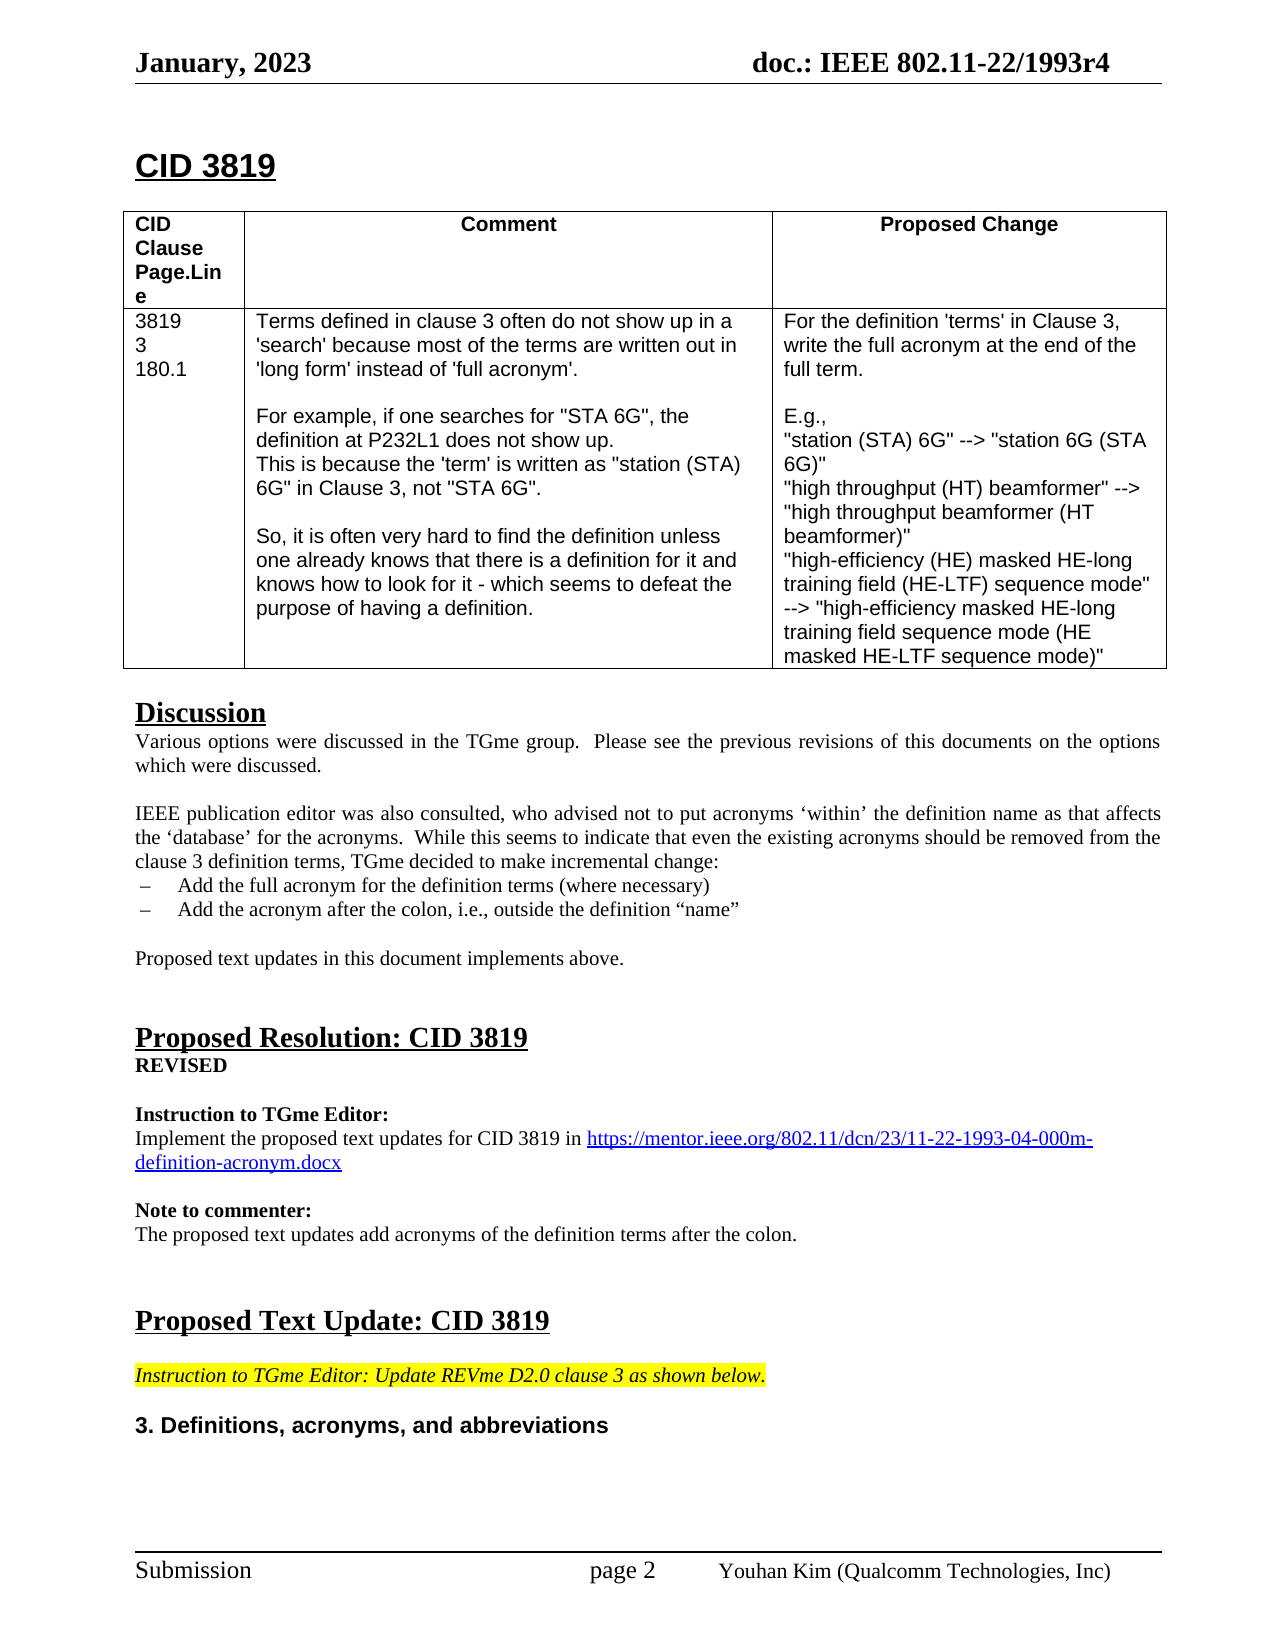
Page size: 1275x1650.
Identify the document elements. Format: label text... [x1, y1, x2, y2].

table_header CID Clause Page.Line [124, 212, 244, 307]
table_header Proposed Change [773, 212, 1166, 307]
text IEEE publication editor was also consulted, who advised not to put acronyms ‘within’ the definition name as that affects the ‘database’ for the acronyms. While this seems to indicate that even the existing acronyms should be removed from the clause 3 definition terms, TGme decided to make incremental change: [135, 801, 1162, 873]
table_cell For the definition 'terms' in Clause 3, write the full acronym at the end of the full term. E.g., "station (STA) 6G" --> "station 6G (STA 6G)" "high throughput (HT) beamformer" --> "high throughput beamformer (HT beamformer)" "high-efficiency (HE) masked HE-long training field (HE-LTF) sequence mode" --> "high-efficiency masked HE-long training field sequence mode (HE masked HE-LTF sequence mode)" [773, 309, 1166, 668]
text 3. Definitions, acronyms, and abbreviations [135, 1412, 1162, 1438]
list Add the full acronym for the definition terms (where necessary) [140, 873, 1162, 897]
text Proposed text updates in this document implements above. [135, 945, 1162, 969]
text The proposed text updates add acronyms of the definition terms after the colon. [135, 1222, 1162, 1246]
text Instruction to TGme Editor: Update REVme D2.0 clause 3 as shown below. [135, 1362, 1162, 1387]
text Proposed Resolution: CID 3819 [135, 1020, 1162, 1053]
text Proposed Text Update: CID 3819 [135, 1303, 1162, 1337]
text Various options were discussed in the TGme group. Please see the previous revisions of this documents on the options which were discussed. [135, 729, 1162, 777]
list Add the acronym after the colon, i.e., outside the definition “name” [140, 897, 1162, 921]
table_cell Terms defined in clause 3 often do not show up in a 'search' because most of the terms are written out in 'long form' instead of 'full acronym'. For example, if one searches for "STA 6G", the definition at P232L1 does not show up. This is because the 'term' is written as "station (STA) 6G" in Clause 3, not "STA 6G". So, it is often very hard to find the definition unless one already knows that there is a definition for it and knows how to look for it - which seems to defeat the purpose of having a definition. [245, 309, 772, 668]
text Implement the proposed text updates for CID 3819 in https://mentor.ieee.org/802.11/dcn/23/11-22-1993-04-000m-definition-acronym.docx [135, 1126, 1162, 1174]
text Note to commenter: [135, 1198, 1162, 1222]
text REVISED [135, 1053, 1162, 1077]
text Instruction to TGme Editor: [135, 1102, 1162, 1126]
text Discussion [135, 695, 1162, 729]
subtitle CID 3819 [135, 146, 1162, 184]
table_cell 3819 3 180.1 [124, 309, 244, 668]
table_header Comment [245, 212, 772, 307]
